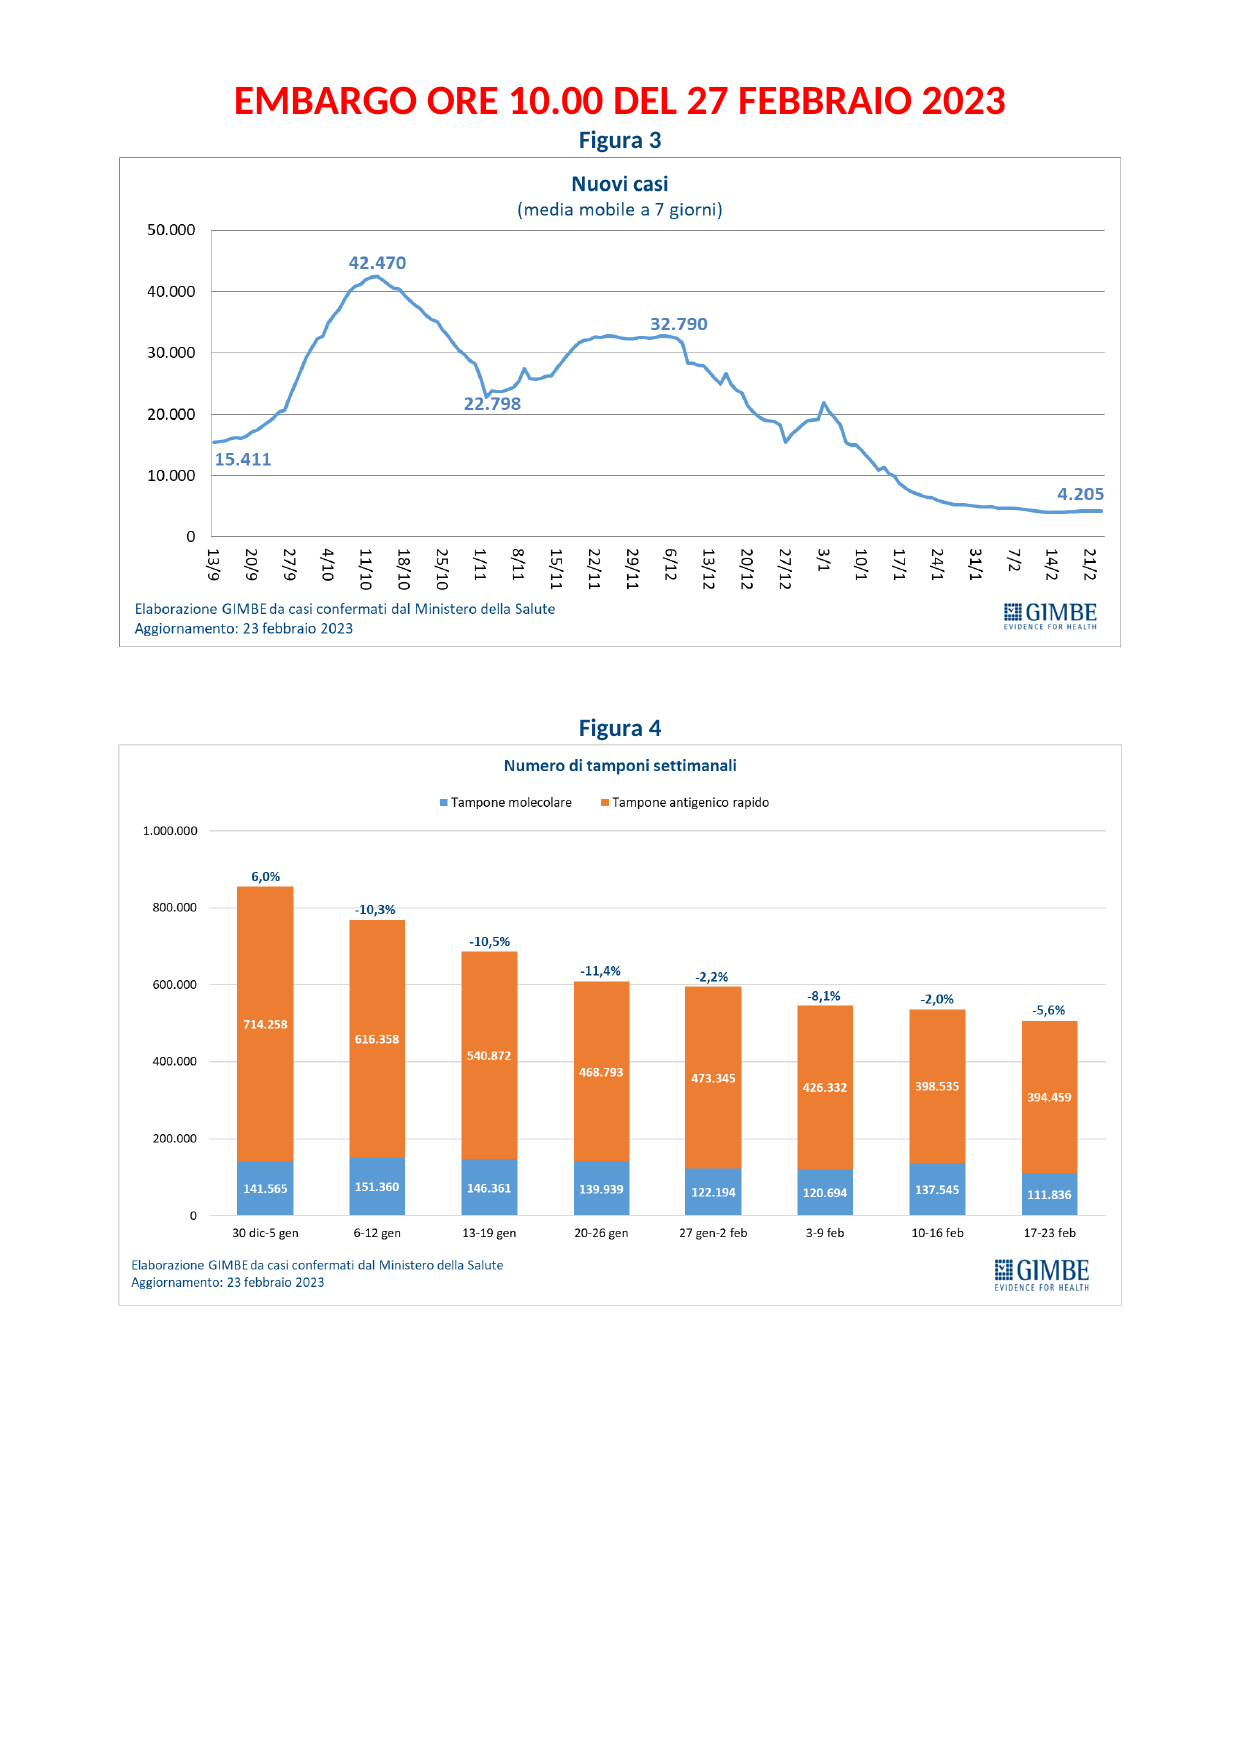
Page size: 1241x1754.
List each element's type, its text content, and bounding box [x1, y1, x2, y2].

text Figura 3 [118, 125, 1122, 155]
picture [119, 157, 1121, 647]
text Figura 4 [118, 712, 1122, 743]
picture [118, 744, 1122, 1306]
